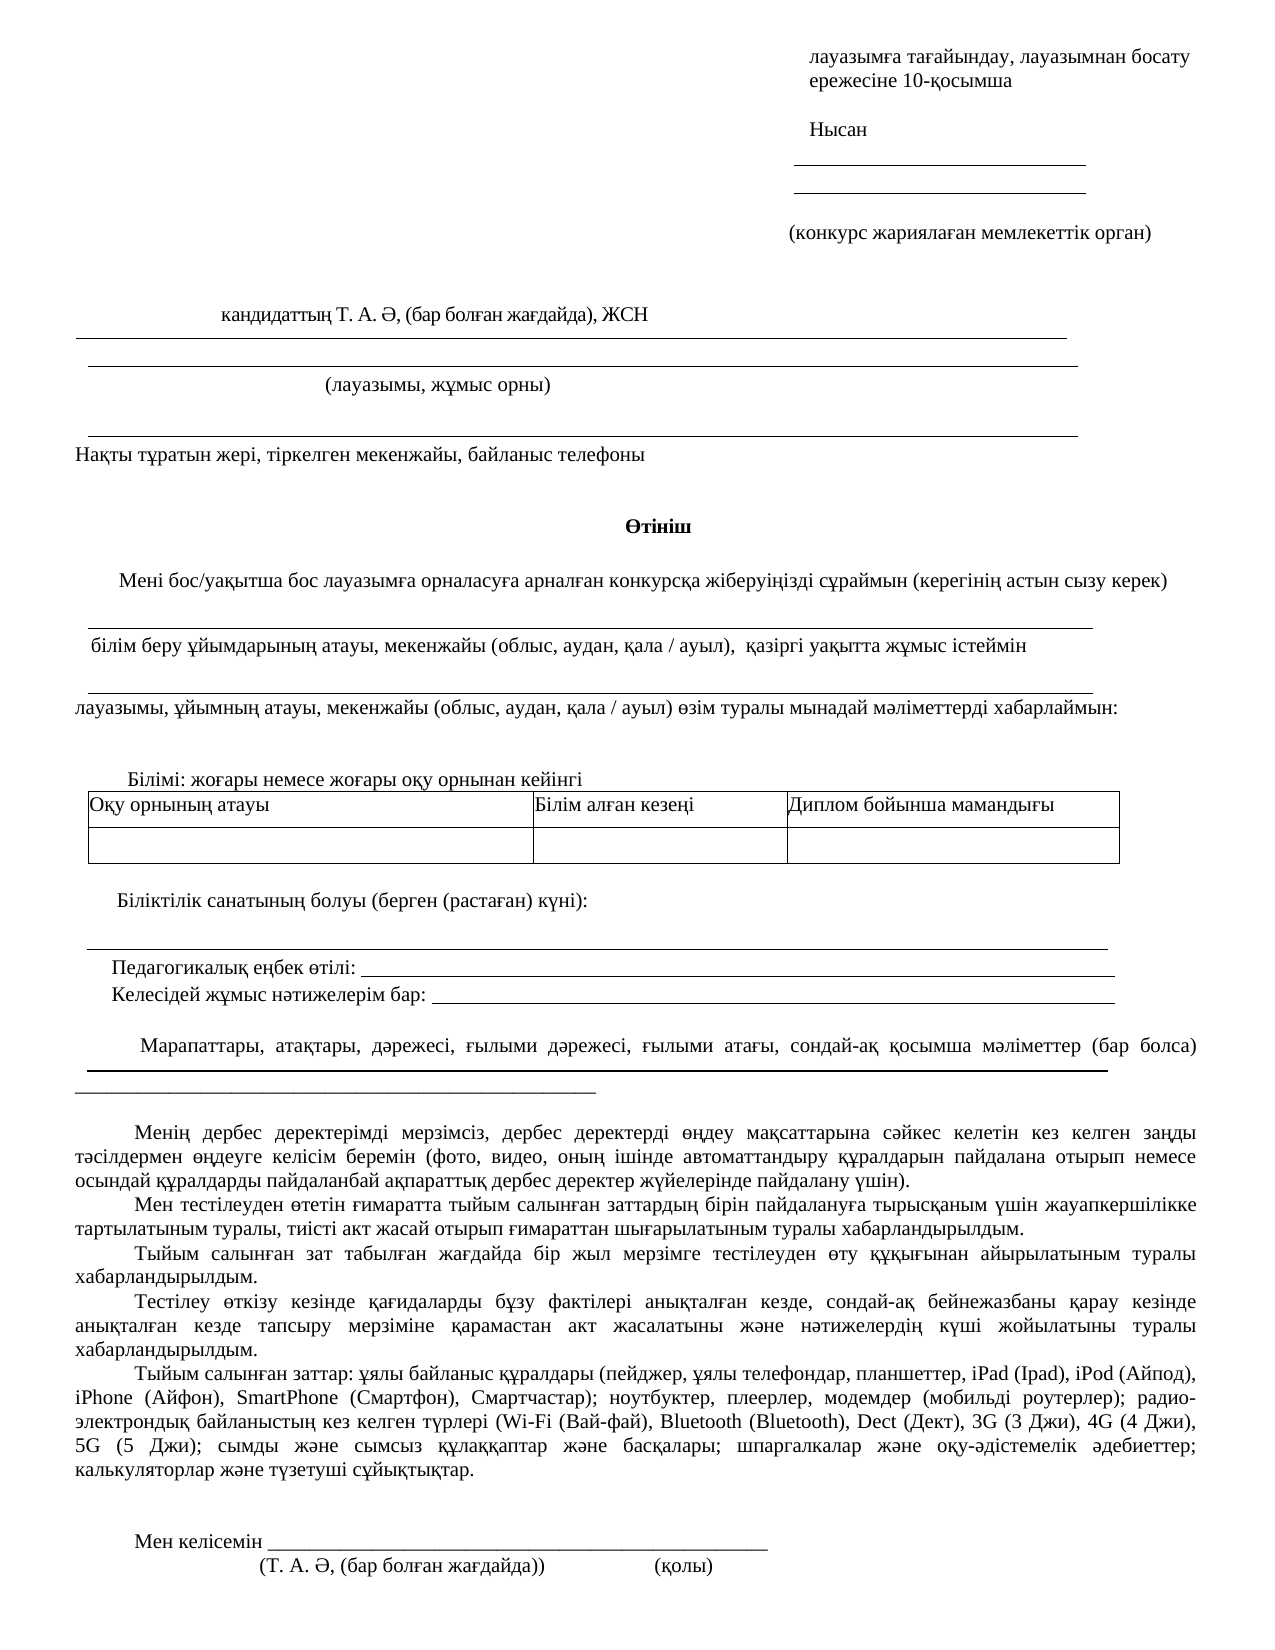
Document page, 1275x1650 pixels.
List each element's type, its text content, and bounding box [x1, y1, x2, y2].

text лауазымға тағайындау, лауазымнан босату ережесіне 10-қосымша [809, 44, 1197, 92]
text (Т. А. Ә, (бар болған жағдайда)) (қолы) [75, 1553, 1198, 1577]
text кандидаттың Т. А. Ә, (бар болған жағдайда), ЖСН [75, 302, 1198, 326]
table_header Диплом бойынша мамандығы [788, 792, 1119, 827]
text Мен тестілеуден өтетін ғимаратта тыйым салынған заттардың бірін пайдалануға тырысқаным үшін жауапкершілікке тартылатыным туралы, тиісті акт жасай отырып ғимараттан шығарылатыным туралы хабарландырылдым. [75, 1192, 1198, 1240]
text (лауазымы, жұмыс орны) [75, 329, 1198, 396]
table_cell [788, 828, 1119, 862]
text Тестілеу өткізу кезінде қағидаларды бұзу фактілері анықталған кезде, сондай-ақ бейнежазбаны қарау кезінде анықталған кезде тапсыру мерзіміне қарамастан акт жасалатыны және нәтижелердің күші жойылатыны туралы хабарландырылдым. [75, 1288, 1198, 1361]
text Педагогикалық еңбек өтілі: Келесідей жұмыс нәтижелерім бар: [75, 936, 1198, 1006]
text лауазымы, ұйымның атауы, мекенжайы (облыс, аудан, қала / ауыл) өзім туралы мынадай мәліметтерді хабарлаймын: [75, 684, 1198, 719]
text Тыйым салынған заттар: ұялы байланыс құралдары (пейджер, ұялы телефондар, планшеттер, iPad (Ipad), iPod (Айпод), iPhone (Айфон), SmartPhone (Смартфон), Смартчастар); ноутбуктер, плеерлер, модемдер (мобильді роутерлер); радио-электрондық байланыстың кез келген түрлері (Wi-Fi (Вай-фай), Bluetooth (Bluetooth), Dect (Дект), 3G (3 Джи), 4G (4 Джи), 5G (5 Джи); сымды және сымсыз құлаққаптар және басқалары; шпаргалкалар және оқу-әдістемелік әдебиеттер; калькуляторлар және түзетуші сұйықтықтар. [75, 1361, 1198, 1481]
text білім беру ұйымдарының атауы, мекенжайы (облыс, аудан, қала / ауыл), қазіргі уақытта жұмыс істеймін [75, 619, 1198, 657]
text Мені бос/уақытша бос лауазымға орналасуға арналған конкурсқа жіберуіңізді сұраймын (керегінің астын сызу керек) [75, 568, 1198, 592]
table_cell [89, 828, 533, 862]
text Өтініш [75, 514, 1198, 538]
text Нақты тұратын жері, тіркелген мекенжайы, байланыс телефоны [75, 426, 1198, 466]
text Менің дербес деректерімді мерзімсіз, дербес деректерді өңдеу мақсаттарына сәйкес келетін кез келген заңды тәсілдермен өңдеуге келісім беремін (фото, видео, оның ішінде автоматтандыру құралдарын пайдалана отырып немесе осындай құралдарды пайдаланбай ақпараттық дербес деректер жүйелерінде пайдалану үшін). [75, 1120, 1198, 1192]
text Тыйым салынған зат табылған жағдайда бір жыл мерзімге тестілеуден өту құқығынан айырылатыным туралы хабарландырылдым. [75, 1240, 1198, 1288]
text Біліктілік санатының болуы (берген (растаған) күні): [75, 887, 1198, 912]
text Білімі: жоғары немесе жоғары оқу орнынан кейінгі [75, 767, 1198, 791]
text Мен келісемін ________________________________________________ [75, 1529, 1198, 1553]
table_header Оқу орнының атауы [89, 792, 533, 827]
text Марапаттары, атақтары, дәрежесі, ғылыми дәрежесі, ғылыми атағы, сондай-ақ қосымша мәліметтер (бар болса) __________________________________________________ [75, 1033, 1198, 1096]
table_cell [534, 828, 787, 862]
table_header Білім алған кезеңі [534, 792, 787, 827]
text (конкурс жариялаған мемлекеттік орган) [75, 220, 1198, 244]
text Нысан [809, 117, 1197, 141]
